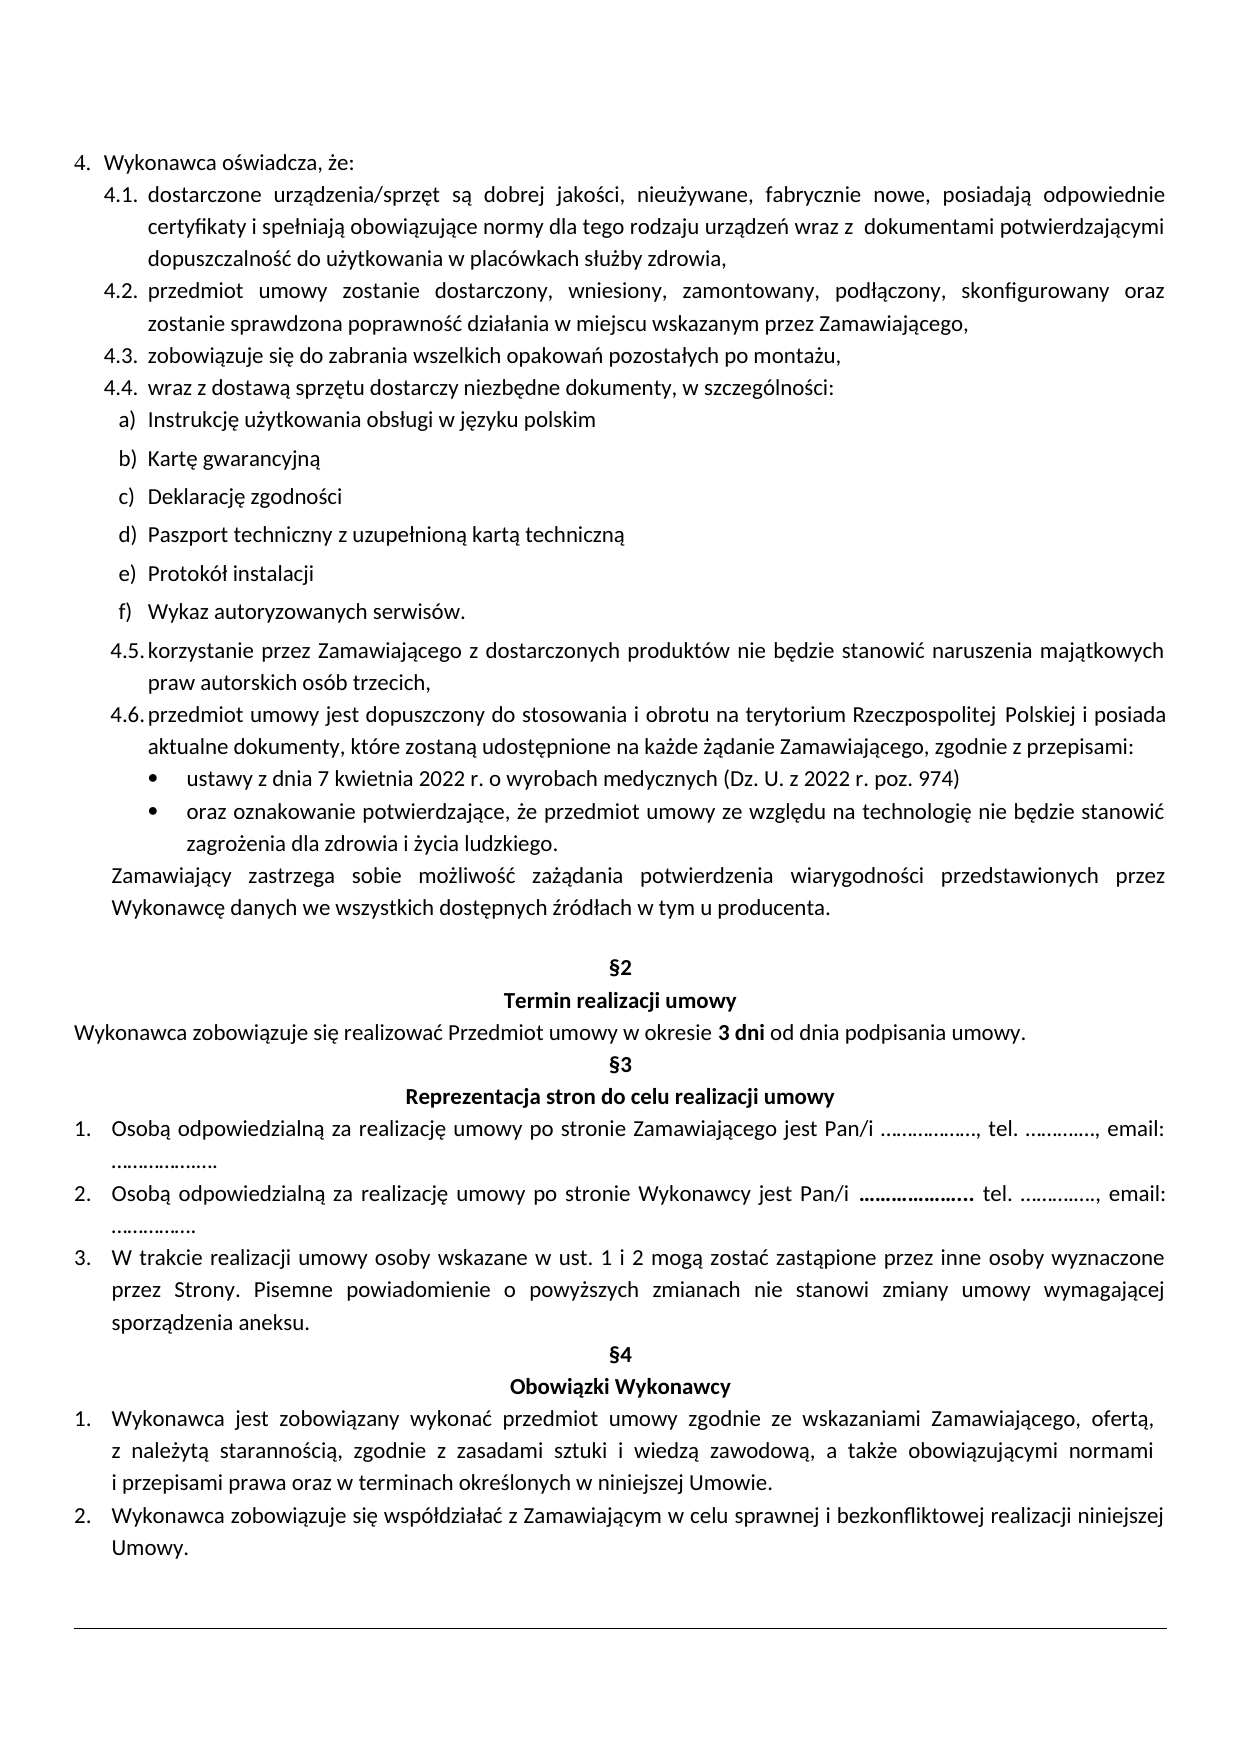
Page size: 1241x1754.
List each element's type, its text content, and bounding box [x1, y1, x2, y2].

list Wykonawca oświadcza, że: [74, 148, 1167, 176]
text Wykonawca zobowiązuje się realizować Przedmiot umowy w okresie 3 dni od dnia podpisania umowy. [74, 1018, 1167, 1046]
list wraz z dostawą sprzętu dostarczy niezbędne dokumenty, w szczególności: [103, 373, 1167, 401]
list Deklarację zgodności [118, 482, 1167, 510]
text §4 [74, 1340, 1167, 1368]
list Wykonawca jest zobowiązany wykonać przedmiot umowy zgodnie ze wskazaniami Zamawiającego, ofertą, z należytą starannością, zgodnie z zasadami sztuki i wiedzą zawodową, a także obowiązującymi normami i przepisami prawa oraz w terminach określonych w niniejszej Umowie. [74, 1404, 1167, 1497]
list Wykonawca zobowiązuje się współdziałać z Zamawiającym w celu sprawnej i bezkonfliktowej realizacji niniejszej Umowy. [74, 1501, 1167, 1561]
list korzystanie przez Zamawiającego z dostarczonych produktów nie będzie stanowić naruszenia majątkowych praw autorskich osób trzecich, [110, 636, 1167, 696]
text §2 [74, 953, 1167, 982]
list przedmiot umowy jest dopuszczony do stosowania i obrotu na terytorium Rzeczpospolitej Polskiej i posiada aktualne dokumenty, które zostaną udostępnione na każde żądanie Zamawiającego, zgodnie z przepisami: [110, 700, 1167, 760]
text Termin realizacji umowy [74, 986, 1167, 1014]
text §3 [74, 1050, 1167, 1078]
list Instrukcję użytkowania obsługi w języku polskim [118, 405, 1167, 433]
list Kartę gwarancyjną [118, 444, 1167, 472]
list ustawy z dnia 7 kwietnia 2022 r. o wyrobach medycznych (Dz. U. z 2022 r. poz. 974) [149, 764, 1167, 793]
list W trakcie realizacji umowy osoby wskazane w ust. 1 i 2 mogą zostać zastąpione przez inne osoby wyznaczone przez Strony. Pisemne powiadomienie o powyższych zmianach nie stanowi zmiany umowy wymagającej sporządzenia aneksu. [74, 1243, 1167, 1336]
list Protokół instalacji [118, 559, 1167, 587]
text Reprezentacja stron do celu realizacji umowy [74, 1082, 1167, 1110]
text Zamawiający zastrzega sobie możliwość zażądania potwierdzenia wiarygodności przedstawionych przez Wykonawcę danych we wszystkich dostępnych źródłach w tym u producenta. [111, 861, 1167, 921]
list Wykaz autoryzowanych serwisów. [118, 597, 1167, 625]
list przedmiot umowy zostanie dostarczony, wniesiony, zamontowany, podłączony, skonfigurowany oraz zostanie sprawdzona poprawność działania w miejscu wskazanym przez Zamawiającego, [103, 276, 1167, 337]
list Osobą odpowiedzialną za realizację umowy po stronie Zamawiającego jest Pan/i ………………, tel. ……….…, email: …………….…. [74, 1114, 1167, 1175]
list dostarczone urządzenia/sprzęt są dobrej jakości, nieużywane, fabrycznie nowe, posiadają odpowiednie certyfikaty i spełniają obowiązujące normy dla tego rodzaju urządzeń wraz z dokumentami potwierdzającymi dopuszczalność do użytkowania w placówkach służby zdrowia, [103, 180, 1167, 272]
list Osobą odpowiedzialną za realizację umowy po stronie Wykonawcy jest Pan/i ………………... tel. ……….…., email: ……………. [74, 1179, 1167, 1239]
list zobowiązuje się do zabrania wszelkich opakowań pozostałych po montażu, [103, 341, 1167, 369]
text Obowiązki Wykonawcy [74, 1372, 1167, 1400]
list oraz oznakowanie potwierdzające, że przedmiot umowy ze względu na technologię nie będzie stanowić zagrożenia dla zdrowia i życia ludzkiego. [149, 797, 1167, 857]
list Paszport techniczny z uzupełnioną kartą techniczną [118, 521, 1167, 548]
